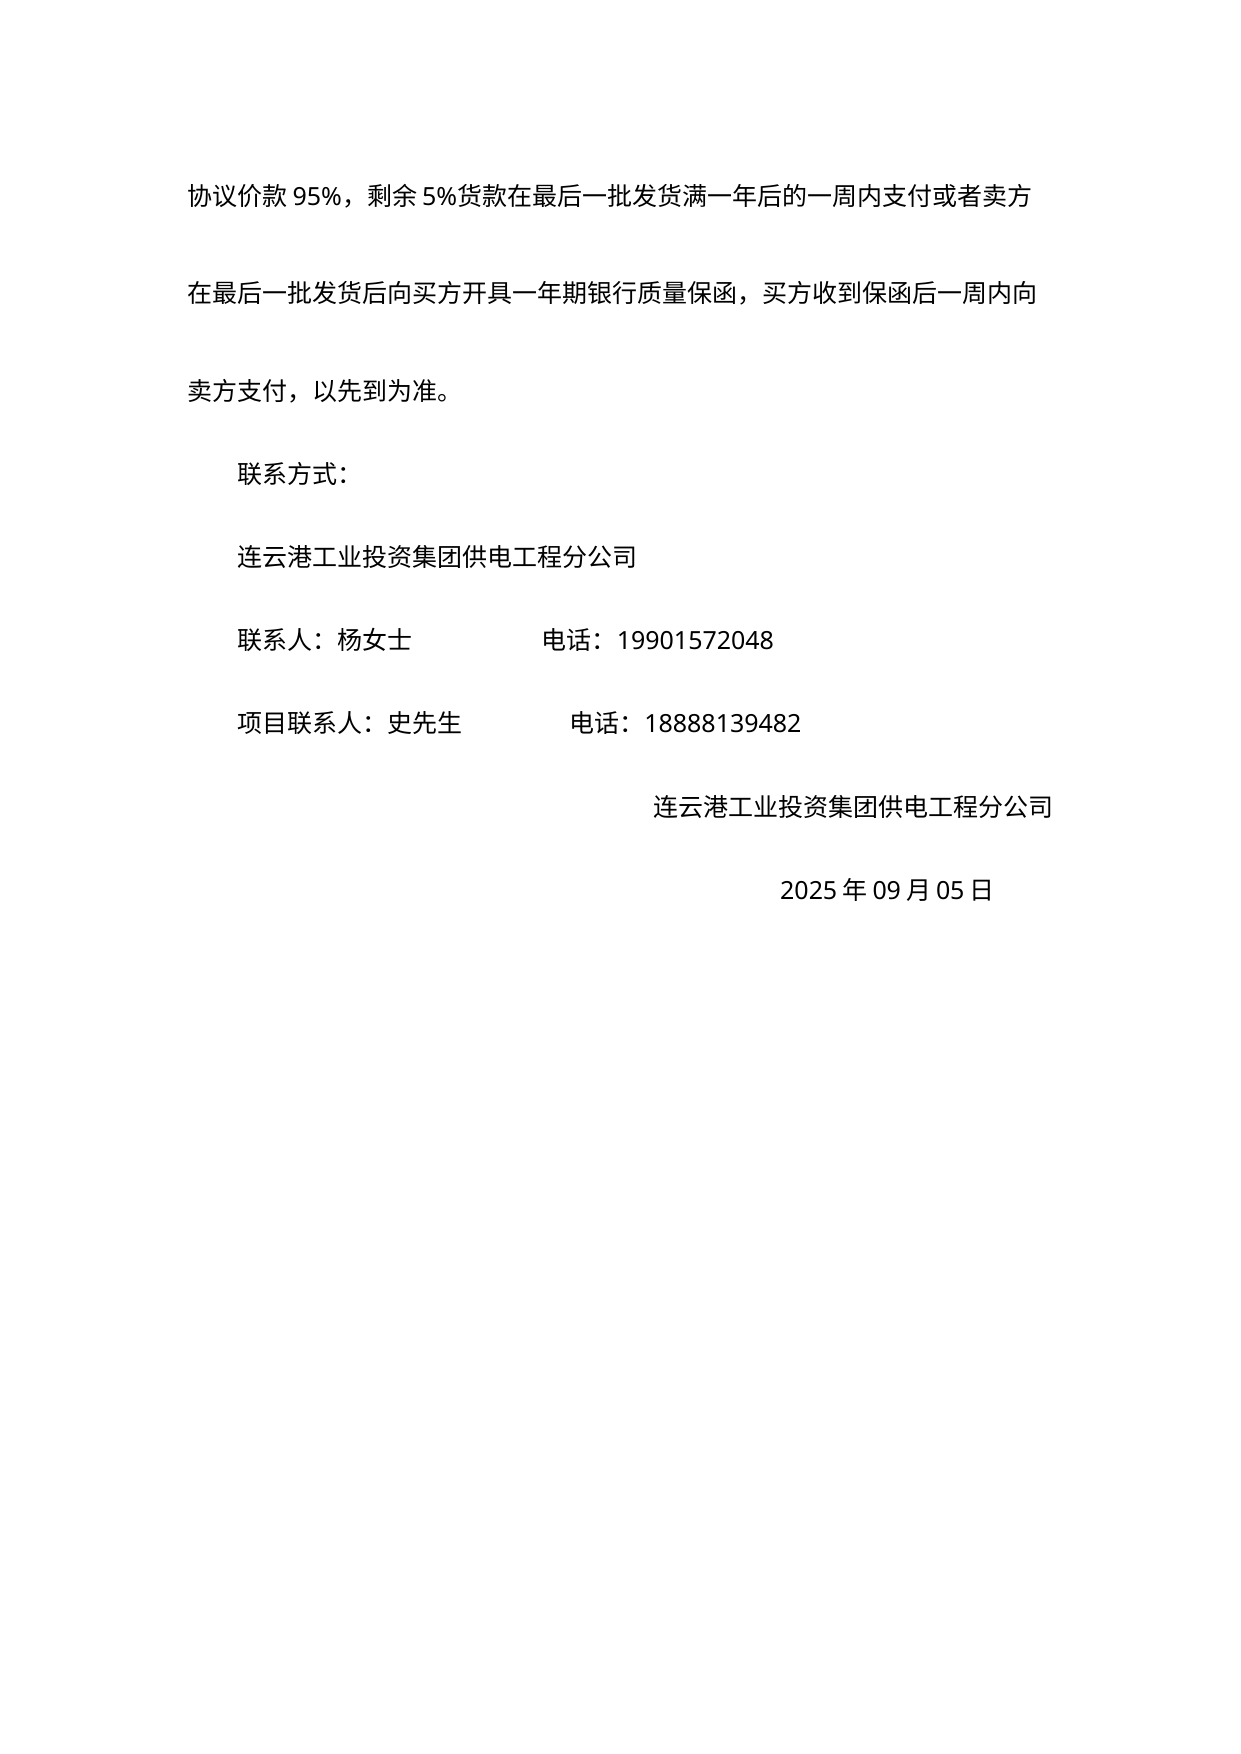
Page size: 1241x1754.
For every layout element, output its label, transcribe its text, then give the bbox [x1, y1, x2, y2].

text 连云港工业投资集团供电工程分公司 [187, 773, 1053, 838]
text 连云港工业投资集团供电工程分公司 [187, 523, 1053, 588]
text 联系方式： [187, 440, 1053, 505]
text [187, 162, 1053, 422]
text 联系人：杨女士 电话：19901572048 [187, 606, 1053, 671]
text 项目联系人：史先生 电话：18888139482 [187, 689, 1053, 754]
text 2025年09月05日 [187, 856, 994, 921]
